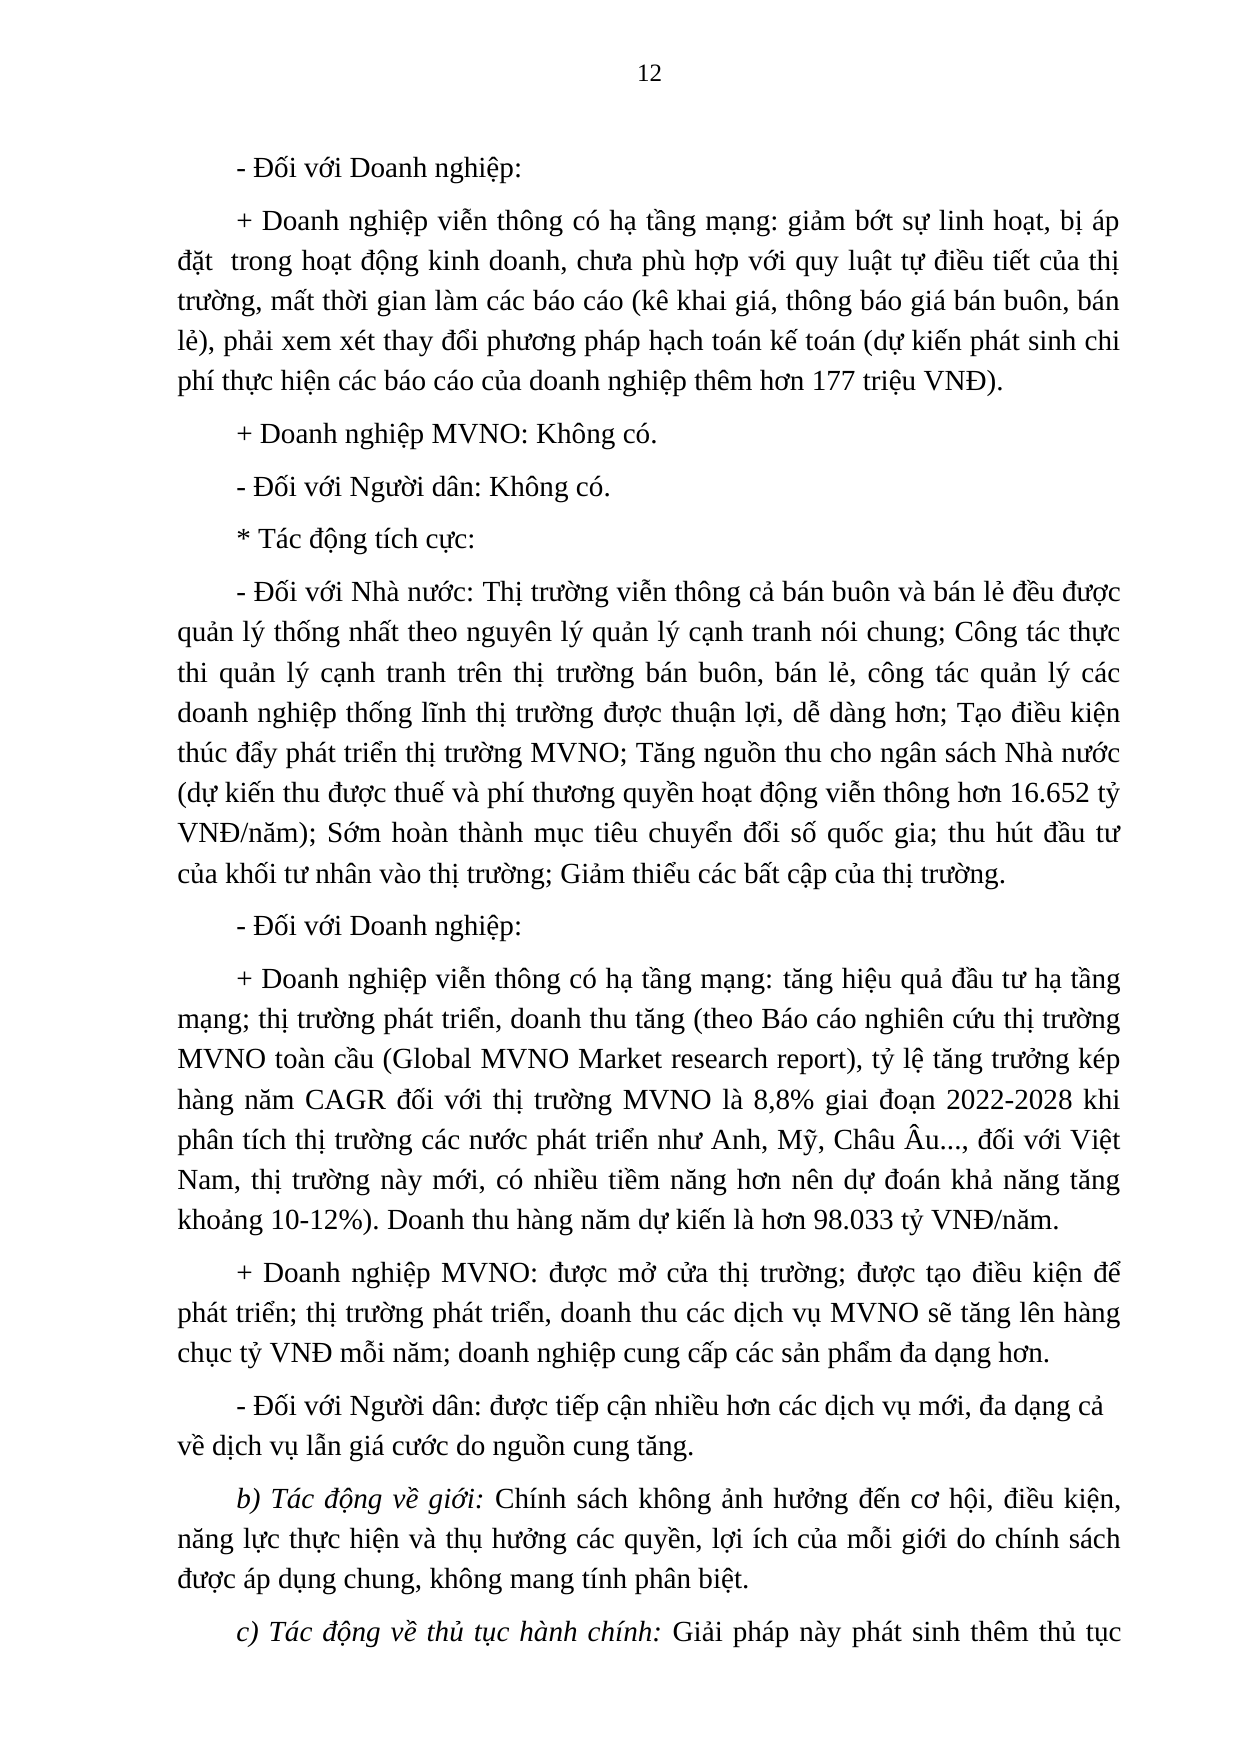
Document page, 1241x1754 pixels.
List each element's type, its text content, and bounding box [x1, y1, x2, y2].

subtitle b) Tác động về giới: Chính sách không ảnh hưởng đến cơ hội, điều kiện, năng lực thực hiện và thụ hưởng các quyền, lợi ích của mỗi giới do chính sách được áp dụng chung, không mang tính phân biệt. [177, 1481, 1122, 1595]
text + Doanh nghiệp MVNO: Không có. [177, 416, 1122, 450]
text - Đối với Người dân: được tiếp cận nhiều hơn các dịch vụ mới, đa dạng cả về dịch vụ lẫn giá cước do nguồn cung tăng. [177, 1388, 1122, 1462]
text + Doanh nghiệp viễn thông có hạ tầng mạng: giảm bớt sự linh hoạt, bị áp đặt trong hoạt động kinh doanh, chưa phù hợp với quy luật tự điều tiết của thị trường, mất thời gian làm các báo cáo (kê khai giá, thông báo giá bán buôn, bán lẻ), phải xem xét thay đổi phương pháp hạch toán kế toán (dự kiến phát sinh chi phí thực hiện các báo cáo của doanh nghiệp thêm hơn 177 triệu VNĐ). [177, 203, 1122, 397]
text + Doanh nghiệp viễn thông có hạ tầng mạng: tăng hiệu quả đầu tư hạ tầng mạng; thị trường phát triển, doanh thu tăng (theo Báo cáo nghiên cứu thị trường MVNO toàn cầu (Global MVNO Market research report), tỷ lệ tăng trưởng kép hàng năm CAGR đối với thị trường MVNO là 8,8% giai đoạn 2022-2028 khi phân tích thị trường các nước phát triển như Anh, Mỹ, Châu Âu..., đối với Việt Nam, thị trường này mới, có nhiều tiềm năng hơn nên dự đoán khả năng tăng khoảng 10-12%). Doanh thu hàng năm dự kiến là hơn 98.033 tỷ VNĐ/năm. [177, 961, 1122, 1236]
text - Đối với Doanh nghiệp: [177, 150, 1122, 183]
text * Tác động tích cực: [177, 522, 1122, 555]
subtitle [177, 1614, 1122, 1648]
text - Đối với Người dân: Không có. [177, 469, 1122, 502]
text - Đối với Doanh nghiệp: [177, 908, 1122, 942]
text + Doanh nghiệp MVNO: được mở cửa thị trường; được tạo điều kiện để phát triển; thị trường phát triển, doanh thu các dịch vụ MVNO sẽ tăng lên hàng chục tỷ VNĐ mỗi năm; doanh nghiệp cung cấp các sản phẩm đa dạng hơn. [177, 1255, 1122, 1369]
text - Đối với Nhà nước: Thị trường viễn thông cả bán buôn và bán lẻ đều được quản lý thống nhất theo nguyên lý quản lý cạnh tranh nói chung; Công tác thực thi quản lý cạnh tranh trên thị trường bán buôn, bán lẻ, công tác quản lý các doanh nghiệp thống lĩnh thị trường được thuận lợi, dễ dàng hơn; Tạo điều kiện thúc đẩy phát triển thị trường MVNO; Tăng nguồn thu cho ngân sách Nhà nước (dự kiến thu được thuế và phí thương quyền hoạt động viễn thông hơn 16.652 tỷ VNĐ/năm); Sớm hoàn thành mục tiêu chuyển đổi số quốc gia; thu hút đầu tư của khối tư nhân vào thị trường; Giảm thiểu các bất cập của thị trường. [177, 574, 1122, 889]
